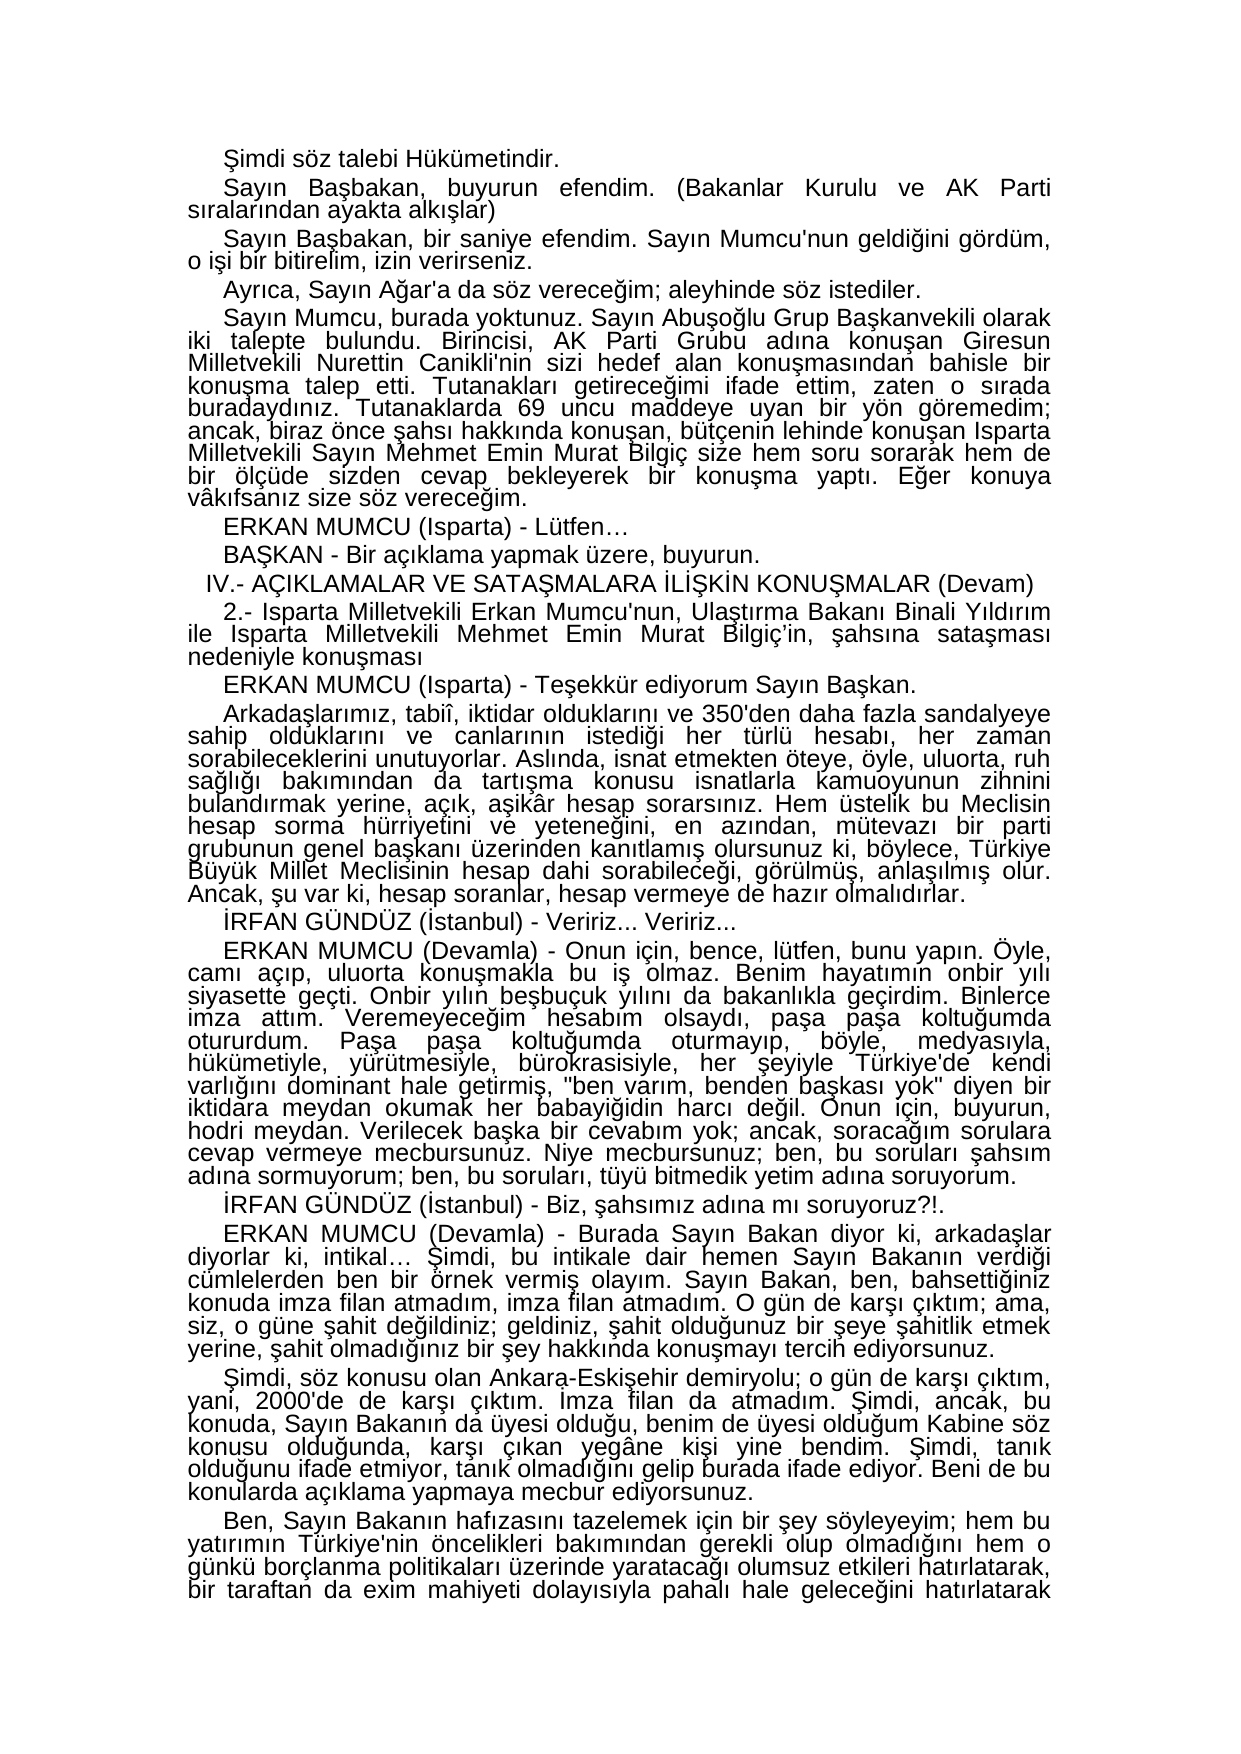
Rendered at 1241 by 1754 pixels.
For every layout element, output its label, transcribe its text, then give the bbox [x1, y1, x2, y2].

text Sayın Başbakan, buyurun efendim. (Bakanlar Kurulu ve AK Parti sıralarından ayakta alkışlar) [187, 178, 1053, 223]
text İRFAN GÜNDÜZ (İstanbul) - Veririz... Veririz... [187, 913, 423, 935]
text İRFAN GÜNDÜZ (İstanbul) - Veririz... Veririz... [518, 913, 1053, 935]
text Şimdi, söz konusu olan Ankara-Eskişehir demiryolu; o gün de karşı çıktım, yani, 2000'de de karşı çıktım. İmza filan da atmadım. Şimdi, ancak, bu konuda, Sayın Bakanın da üyesi olduğu, benim de üyesi olduğum Kabine söz konusu olduğunda, karşı çıkan yegâne kişi yine bendim. Şimdi, tanık olduğunu ifade etmiyor, tanık olmadığını gelip burada ifade ediyor. Beni de bu konularda açıklama yapmaya mecbur ediyorsunuz. [187, 1368, 1053, 1505]
text BAŞKAN - Bir açıklama yapmak üzere, buyurun. [260, 546, 1053, 568]
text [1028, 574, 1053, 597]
text Sayın Başbakan, bir saniye efendim. Sayın Mumcu'nun geldiğini gördüm, o işi bir bitirelim, izin verirseniz. [187, 229, 1053, 274]
text ERKAN MUMCU (Isparta) - Teşekkür ediyorum Sayın Başkan. [506, 676, 1053, 698]
text Sayın Mumcu, burada yoktunuz. Sayın Abuşoğlu Grup Başkanvekili olarak iki talepte bulundu. Birincisi, AK Parti Grubu adına konuşan Giresun Milletvekili Nurettin Canikli'nin sizi hedef alan konuşmasından bahisle bir konuşma talep etti. Tutanakları getireceğimi ifade ettim, zaten o sırada buradaydınız. Tutanaklarda 69 uncu maddeye uyan bir yön göremedim; ancak, biraz önce şahsı hakkında konuşan, bütçenin lehinde konuşan Isparta Milletvekili Sayın Mehmet Emin Murat Bilgiç size hem soru sorarak hem de bir ölçüde sizden cevap bekleyerek bir konuşma yaptı. Eğer konuya vâkıfsanız size söz vereceğim. [187, 309, 1053, 511]
text ERKAN MUMCU (Devamla) - Onun için, bence, lütfen, bunu yapın. Öyle, camı açıp, uluorta konuşmakla bu iş olmaz. Benim hayatımın onbir yılı siyasette geçti. Onbir yılın beşbuçuk yılını da bakanlıkla geçirdim. Binlerce imza attım. Veremeyeceğim hesabım olsaydı, paşa paşa koltuğumda otururdum. Paşa paşa koltuğumda oturmayıp, böyle, medyasıyla, hükümetiyle, yürütmesiyle, bürokrasisiyle, her şeyiyle Türkiye'de kendi varlığını dominant hale getirmiş, "ben varım, benden başkası yok" diyen bir iktidara meydan okumak her babayiğidin harcı değil. Onun için, buyurun, hodri meydan. Verilecek başka bir cevabım yok; ancak, soracağım sorulara cevap vermeye mecbursunuz. Niye mecbursunuz; ben, bu soruları şahsım adına sormuyorum; ben, bu soruları, tüyü bitmedik yetim adına soruyorum. [187, 941, 1053, 1189]
text Şimdi söz talebi Hükümetindir. [227, 150, 1053, 172]
text ERKAN MUMCU (Isparta) - Lütfen… [422, 517, 508, 540]
text ERKAN MUMCU (Isparta) - Lütfen… [187, 517, 424, 540]
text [187, 1511, 1053, 1603]
text 2.- Isparta Milletvekili Erkan Mumcu'nun, Ulaştırma Bakanı Binali Yıldırım ile Isparta Milletvekili Mehmet Emin Murat Bilgiç’in, şahsına sataşması nedeniyle konuşması [187, 602, 1053, 670]
text İRFAN GÜNDÜZ (İstanbul) - Biz, şahsımız adına mı soruyoruz?!. [518, 1195, 1053, 1218]
text ERKAN MUMCU (Isparta) - Teşekkür ediyorum Sayın Başkan. [187, 676, 423, 698]
text ERKAN MUMCU (Isparta) - Lütfen… [506, 517, 1053, 540]
text ERKAN MUMCU (Devamla) - Burada Sayın Bakan diyor ki, arkadaşlar diyorlar ki, intikal… Şimdi, bu intikale dair hemen Sayın Bakanın verdiği cümlelerden ben bir örnek vermiş olayım. Sayın Bakan, ben, bahsettiğiniz konuda imza filan atmadım, imza filan atmadım. O gün de karşı çıktım; ama, siz, o güne şahit değildiniz; geldiniz, şahit olduğunuz bir şeye şahitlik etmek yerine, şahit olmadığınız bir şey hakkında konuşmayı tercih ediyorsunuz. [187, 1224, 1053, 1362]
text Arkadaşlarımız, tabiî, iktidar olduklarını ve 350'den daha fazla sandalyeye sahip olduklarını ve canlarının istediği her türlü hesabı, her zaman sorabileceklerini unutuyorlar. Aslında, isnat etmekten öteye, öyle, uluorta, ruh sağlığı bakımından da tartışma konusu isnatlarla kamuoyunun zihnini bulandırmak yerine, açık, aşikâr hesap sorarsınız. Hem üstelik bu Meclisin hesap sorma hürriyetini ve yeteneğini, en azından, mütevazı bir parti grubunun genel başkanı üzerinden kanıtlamış olursunuz ki, böylece, Türkiye Büyük Millet Meclisinin hesap dahi sorabileceği, görülmüş, anlaşılmış olur. Ancak, şu var ki, hesap soranlar, hesap vermeye de hazır olmalıdırlar. [187, 704, 1053, 907]
text İRFAN GÜNDÜZ (İstanbul) - Biz, şahsımız adına mı soruyoruz?!. [187, 1195, 424, 1218]
text Ayrıca, Sayın Ağar'a da söz vereceğim; aleyhinde söz istediler. [187, 280, 1053, 303]
text IV.- AÇIKLAMALAR VE SATAŞMALARA İLİŞKİN KONUŞMALAR (Devam) [187, 574, 943, 597]
